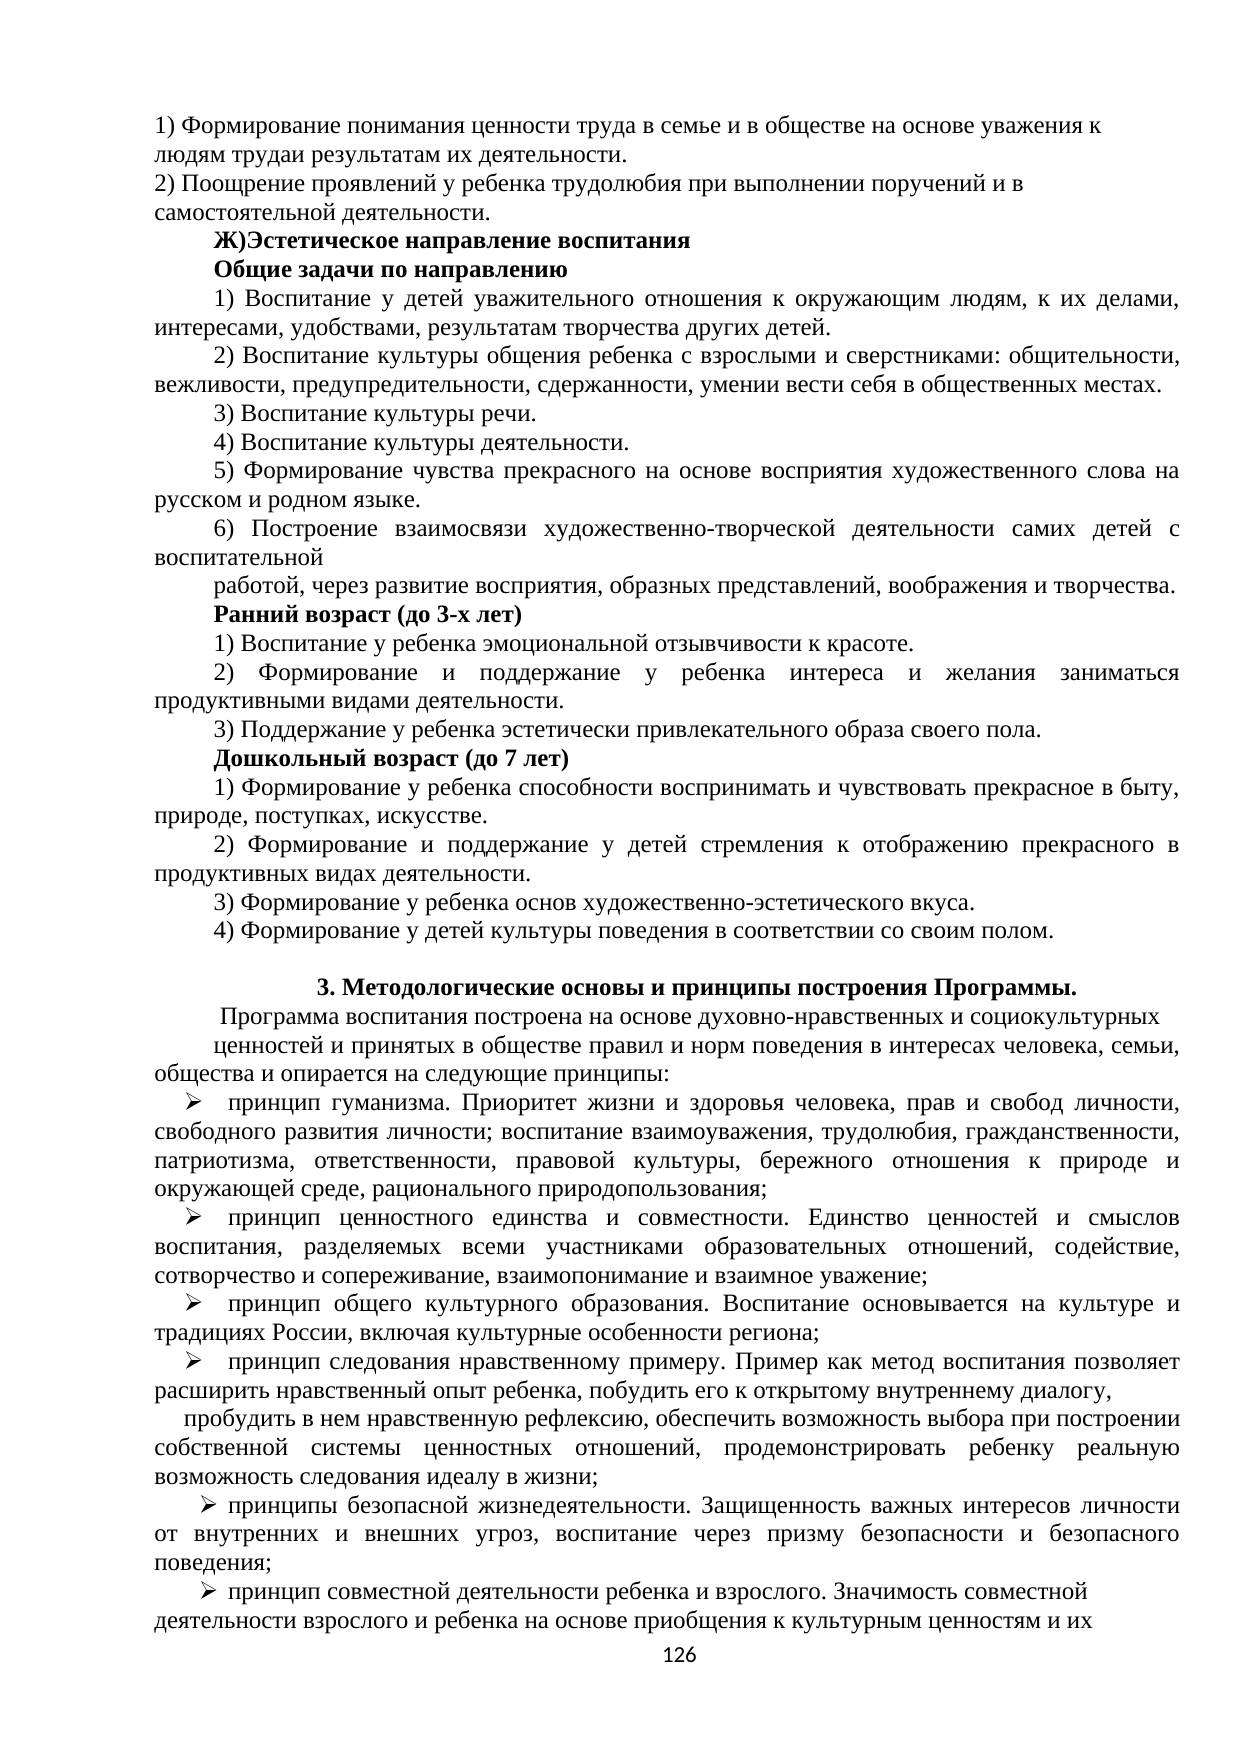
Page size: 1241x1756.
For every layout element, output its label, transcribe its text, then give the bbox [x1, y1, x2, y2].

text 2) Воспитание культуры общения ребенка с взрослыми и сверстниками: общительности, вежливости, предупредительности, сдержанности, умении вести себя в общественных местах. [154, 340, 1181, 398]
list принцип следования нравственному примеру. Пример как метод воспитания позволяет расширить нравственный опыт ребенка, побудить его к открытому внутреннему диалогу, [154, 1346, 1181, 1403]
text 3. Методологические основы и принципы построения Программы. [154, 972, 1181, 1001]
text 1) Формирование у ребенка способности воспринимать и чувствовать прекрасное в быту, природе, поступках, искусстве. [154, 772, 1181, 829]
text пробудить в нем нравственную рефлексию, обеспечить возможность выбора при построении собственной системы ценностных отношений, продемонстрировать ребенку реальную возможность следования идеалу в жизни; [154, 1403, 1181, 1490]
text 2) Формирование и поддержание у детей стремления к отображению прекрасного в продуктивных видах деятельности. [154, 829, 1181, 887]
text 1) Формирование понимания ценности труда в семье и в обществе на основе уважения к людям трудаи результатам их деятельности. [154, 110, 1128, 168]
text деятельности взрослого и ребенка на основе приобщения к культурным ценностям и их [154, 1605, 1181, 1633]
text 5) Формирование чувства прекрасного на основе восприятия художественного слова на русском и родном языке. [154, 455, 1181, 513]
text 2) Поощрение проявлений у ребенка трудолюбия при выполнении поручений и в самостоятельной деятельности. [154, 168, 1128, 225]
list принцип общего культурного образования. Воспитание основывается на культуре и традициях России, включая культурные особенности региона; [154, 1288, 1181, 1346]
text Дошкольный возраст (до 7 лет) [154, 743, 1181, 772]
text 4) Воспитание культуры деятельности. [154, 427, 1181, 455]
text работой, через развитие восприятия, образных представлений, воображения и творчества. [154, 570, 1181, 599]
text 1) Воспитание у ребенка эмоциональной отзывчивости к красоте. [154, 628, 1181, 657]
text Программа воспитания построена на основе духовно-нравственных и социокультурных [154, 1001, 1181, 1030]
text 6) Построение взаимосвязи художественно-творческой деятельности самих детей с воспитательной [154, 513, 1181, 570]
text Ранний возраст (до 3-х лет) [154, 599, 1181, 628]
text Ж)Эстетическое направление воспитания [154, 225, 1181, 254]
text 3) Формирование у ребенка основ художественно-эстетического вкуса. [154, 887, 1181, 915]
list принцип ценностного единства и совместности. Единство ценностей и смыслов воспитания, разделяемых всеми участниками образовательных отношений, содействие, сотворчество и сопереживание, взаимопонимание и взаимное уважение; [154, 1202, 1181, 1288]
text 3) Воспитание культуры речи. [154, 398, 1181, 427]
text 3) Поддержание у ребенка эстетически привлекательного образа своего пола. [154, 714, 1181, 743]
list принципы безопасной жизнедеятельности. Защищенность важных интересов личности от внутренних и внешних угроз, воспитание через призму безопасности и безопасного поведения; [154, 1490, 1181, 1576]
text 1) Воспитание у детей уважительного отношения к окружающим людям, к их делами, интересами, удобствами, результатам творчества других детей. [154, 283, 1181, 340]
text ценностей и принятых в обществе правил и норм поведения в интересах человека, семьи, общества и опирается на следующие принципы: [154, 1030, 1181, 1087]
text Общие задачи по направлению [154, 254, 1181, 283]
list принцип совместной деятельности ребенка и взрослого. Значимость совместной [154, 1576, 1181, 1605]
text 4) Формирование у детей культуры поведения в соответствии со своим полом. [154, 915, 1181, 944]
list принцип гуманизма. Приоритет жизни и здоровья человека, прав и свобод личности, свободного развития личности; воспитание взаимоуважения, трудолюбия, гражданственности, патриотизма, ответственности, правовой культуры, бережного отношения к природе и окружающей среде, рационального природопользования; [154, 1087, 1181, 1202]
text 2) Формирование и поддержание у ребенка интереса и желания заниматься продуктивными видами деятельности. [154, 657, 1181, 714]
